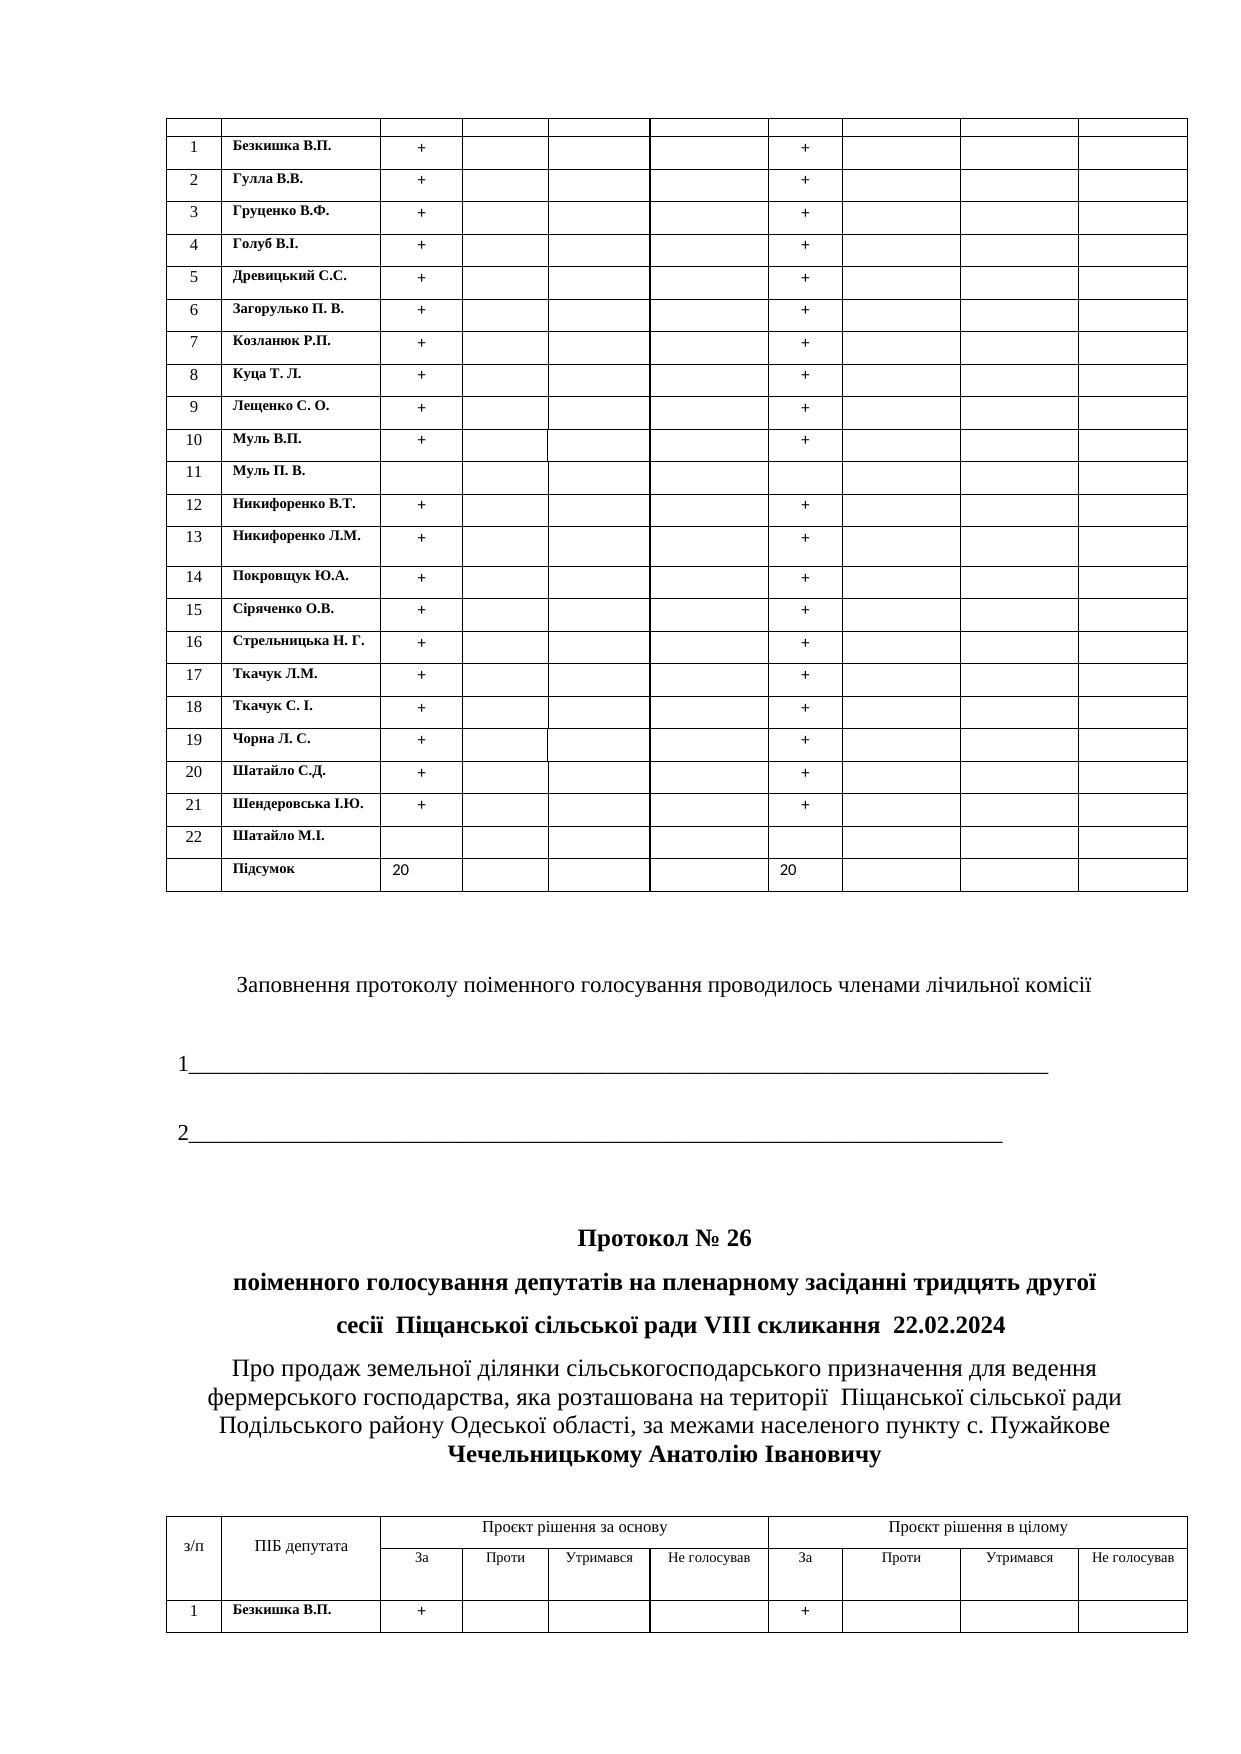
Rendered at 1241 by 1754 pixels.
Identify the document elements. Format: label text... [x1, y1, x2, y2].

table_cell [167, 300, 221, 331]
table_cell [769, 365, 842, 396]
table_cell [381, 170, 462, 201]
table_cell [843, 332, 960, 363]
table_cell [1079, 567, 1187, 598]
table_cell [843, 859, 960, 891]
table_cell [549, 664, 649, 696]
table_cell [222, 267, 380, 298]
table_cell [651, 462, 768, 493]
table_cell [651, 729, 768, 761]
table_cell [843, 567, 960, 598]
text поіменного голосування депутатів на пленарному засіданні тридцять другої [177, 1267, 1152, 1295]
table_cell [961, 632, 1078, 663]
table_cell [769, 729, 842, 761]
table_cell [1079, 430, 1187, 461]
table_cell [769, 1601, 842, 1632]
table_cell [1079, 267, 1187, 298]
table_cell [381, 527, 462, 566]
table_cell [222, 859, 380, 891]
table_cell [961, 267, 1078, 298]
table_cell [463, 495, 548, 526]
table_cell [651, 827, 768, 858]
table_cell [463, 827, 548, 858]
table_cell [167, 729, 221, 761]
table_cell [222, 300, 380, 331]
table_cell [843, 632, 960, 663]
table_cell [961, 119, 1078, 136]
text Про продаж земельної ділянки сільськогосподарського призначення для ведення фермерського господарства, яка розташована на території Піщанської сільської ради Подільського району Одеської області, за межами населеного пункту с. Пужайкове [177, 1353, 1152, 1439]
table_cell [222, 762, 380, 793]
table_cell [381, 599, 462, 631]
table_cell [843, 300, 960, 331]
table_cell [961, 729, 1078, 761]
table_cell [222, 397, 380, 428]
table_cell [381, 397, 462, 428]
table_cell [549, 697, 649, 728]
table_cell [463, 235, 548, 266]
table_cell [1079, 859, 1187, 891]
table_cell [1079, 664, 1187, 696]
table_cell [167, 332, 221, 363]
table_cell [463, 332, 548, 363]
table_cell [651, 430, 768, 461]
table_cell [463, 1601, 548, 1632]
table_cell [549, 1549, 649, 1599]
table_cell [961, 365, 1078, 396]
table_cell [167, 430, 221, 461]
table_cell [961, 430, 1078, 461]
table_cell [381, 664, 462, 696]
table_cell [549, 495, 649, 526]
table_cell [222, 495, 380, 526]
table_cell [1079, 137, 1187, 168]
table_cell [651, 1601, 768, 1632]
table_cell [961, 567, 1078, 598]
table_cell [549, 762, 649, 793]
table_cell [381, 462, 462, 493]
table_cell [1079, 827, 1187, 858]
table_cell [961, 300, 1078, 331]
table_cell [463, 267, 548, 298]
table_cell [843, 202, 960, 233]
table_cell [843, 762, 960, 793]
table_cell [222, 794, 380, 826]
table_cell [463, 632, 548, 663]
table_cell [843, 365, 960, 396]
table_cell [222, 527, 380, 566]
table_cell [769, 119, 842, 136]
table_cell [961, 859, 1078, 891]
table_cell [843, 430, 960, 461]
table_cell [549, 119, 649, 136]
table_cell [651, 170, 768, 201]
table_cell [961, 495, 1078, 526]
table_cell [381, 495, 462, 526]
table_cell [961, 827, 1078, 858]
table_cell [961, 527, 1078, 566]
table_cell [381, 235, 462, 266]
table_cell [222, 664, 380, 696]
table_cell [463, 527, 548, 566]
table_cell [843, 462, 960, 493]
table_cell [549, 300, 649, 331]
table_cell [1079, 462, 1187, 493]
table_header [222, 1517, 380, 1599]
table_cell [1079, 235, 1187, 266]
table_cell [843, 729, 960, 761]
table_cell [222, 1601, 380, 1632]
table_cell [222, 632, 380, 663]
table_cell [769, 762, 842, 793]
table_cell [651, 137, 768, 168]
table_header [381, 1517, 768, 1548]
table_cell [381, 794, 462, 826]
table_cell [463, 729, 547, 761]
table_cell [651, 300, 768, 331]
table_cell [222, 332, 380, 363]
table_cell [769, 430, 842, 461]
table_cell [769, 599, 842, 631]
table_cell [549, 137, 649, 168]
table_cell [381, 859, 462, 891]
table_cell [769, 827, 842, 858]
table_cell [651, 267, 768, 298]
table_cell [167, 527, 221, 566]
text 2_______________________________________________________________________ [177, 1119, 1152, 1146]
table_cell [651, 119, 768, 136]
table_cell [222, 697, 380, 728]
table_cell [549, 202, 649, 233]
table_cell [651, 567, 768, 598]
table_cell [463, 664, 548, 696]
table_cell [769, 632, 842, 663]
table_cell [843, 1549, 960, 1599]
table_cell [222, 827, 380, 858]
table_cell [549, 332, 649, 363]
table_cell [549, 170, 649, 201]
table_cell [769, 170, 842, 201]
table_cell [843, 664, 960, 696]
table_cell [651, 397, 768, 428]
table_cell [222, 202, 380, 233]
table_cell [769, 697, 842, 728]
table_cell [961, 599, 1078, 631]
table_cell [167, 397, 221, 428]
text сесії Піщанської сільської ради VIIІ скликання 22.02.2024 [177, 1310, 1152, 1338]
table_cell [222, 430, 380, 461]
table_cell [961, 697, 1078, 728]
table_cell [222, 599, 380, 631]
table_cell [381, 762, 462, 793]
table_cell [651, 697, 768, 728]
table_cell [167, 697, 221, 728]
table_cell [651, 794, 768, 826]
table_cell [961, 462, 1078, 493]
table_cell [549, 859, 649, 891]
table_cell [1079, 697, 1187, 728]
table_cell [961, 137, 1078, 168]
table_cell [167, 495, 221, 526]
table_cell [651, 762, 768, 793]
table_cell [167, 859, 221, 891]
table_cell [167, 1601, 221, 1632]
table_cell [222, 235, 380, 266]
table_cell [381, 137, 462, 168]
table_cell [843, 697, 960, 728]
text 1___________________________________________________________________________ [177, 1050, 1152, 1076]
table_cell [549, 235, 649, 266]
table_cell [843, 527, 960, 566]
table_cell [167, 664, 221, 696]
text Заповнення протоколу поіменного голосування проводилось членами лічильної комісії [177, 971, 1152, 997]
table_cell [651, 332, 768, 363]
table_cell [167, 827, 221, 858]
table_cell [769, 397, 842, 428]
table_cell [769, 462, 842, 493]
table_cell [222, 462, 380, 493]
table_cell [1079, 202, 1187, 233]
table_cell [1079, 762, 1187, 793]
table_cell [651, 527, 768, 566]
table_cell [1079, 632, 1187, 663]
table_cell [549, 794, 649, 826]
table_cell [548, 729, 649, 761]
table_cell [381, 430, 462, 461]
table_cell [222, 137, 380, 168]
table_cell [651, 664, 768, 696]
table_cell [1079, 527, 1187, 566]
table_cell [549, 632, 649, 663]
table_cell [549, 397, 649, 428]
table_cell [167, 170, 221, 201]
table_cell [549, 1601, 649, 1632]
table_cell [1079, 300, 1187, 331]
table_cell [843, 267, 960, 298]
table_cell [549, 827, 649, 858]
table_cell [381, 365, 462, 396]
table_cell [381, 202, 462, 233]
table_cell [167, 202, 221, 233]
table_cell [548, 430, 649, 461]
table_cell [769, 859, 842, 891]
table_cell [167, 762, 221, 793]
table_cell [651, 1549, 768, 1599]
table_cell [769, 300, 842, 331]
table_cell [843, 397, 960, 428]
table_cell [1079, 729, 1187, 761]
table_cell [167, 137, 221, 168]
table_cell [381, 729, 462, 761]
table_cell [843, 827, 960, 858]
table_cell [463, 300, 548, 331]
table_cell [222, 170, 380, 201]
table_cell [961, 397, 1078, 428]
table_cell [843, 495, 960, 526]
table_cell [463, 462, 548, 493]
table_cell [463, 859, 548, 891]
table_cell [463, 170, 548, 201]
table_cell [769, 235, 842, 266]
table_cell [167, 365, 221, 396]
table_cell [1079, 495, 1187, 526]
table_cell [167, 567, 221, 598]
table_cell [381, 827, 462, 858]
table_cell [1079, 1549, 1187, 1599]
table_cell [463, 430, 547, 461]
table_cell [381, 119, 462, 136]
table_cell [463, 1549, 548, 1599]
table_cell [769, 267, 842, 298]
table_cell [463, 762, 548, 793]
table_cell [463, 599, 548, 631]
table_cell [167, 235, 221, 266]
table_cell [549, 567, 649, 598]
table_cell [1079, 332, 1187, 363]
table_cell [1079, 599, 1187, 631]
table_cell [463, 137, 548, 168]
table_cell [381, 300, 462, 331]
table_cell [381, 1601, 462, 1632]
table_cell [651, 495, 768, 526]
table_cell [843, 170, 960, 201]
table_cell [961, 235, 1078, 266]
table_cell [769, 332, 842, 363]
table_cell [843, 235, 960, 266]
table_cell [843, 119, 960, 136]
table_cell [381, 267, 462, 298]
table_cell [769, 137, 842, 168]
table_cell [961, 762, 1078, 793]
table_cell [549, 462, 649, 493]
text Чечельницькому Анатолію Івановичу [177, 1439, 1152, 1468]
text Протокол № 26 [177, 1223, 1152, 1252]
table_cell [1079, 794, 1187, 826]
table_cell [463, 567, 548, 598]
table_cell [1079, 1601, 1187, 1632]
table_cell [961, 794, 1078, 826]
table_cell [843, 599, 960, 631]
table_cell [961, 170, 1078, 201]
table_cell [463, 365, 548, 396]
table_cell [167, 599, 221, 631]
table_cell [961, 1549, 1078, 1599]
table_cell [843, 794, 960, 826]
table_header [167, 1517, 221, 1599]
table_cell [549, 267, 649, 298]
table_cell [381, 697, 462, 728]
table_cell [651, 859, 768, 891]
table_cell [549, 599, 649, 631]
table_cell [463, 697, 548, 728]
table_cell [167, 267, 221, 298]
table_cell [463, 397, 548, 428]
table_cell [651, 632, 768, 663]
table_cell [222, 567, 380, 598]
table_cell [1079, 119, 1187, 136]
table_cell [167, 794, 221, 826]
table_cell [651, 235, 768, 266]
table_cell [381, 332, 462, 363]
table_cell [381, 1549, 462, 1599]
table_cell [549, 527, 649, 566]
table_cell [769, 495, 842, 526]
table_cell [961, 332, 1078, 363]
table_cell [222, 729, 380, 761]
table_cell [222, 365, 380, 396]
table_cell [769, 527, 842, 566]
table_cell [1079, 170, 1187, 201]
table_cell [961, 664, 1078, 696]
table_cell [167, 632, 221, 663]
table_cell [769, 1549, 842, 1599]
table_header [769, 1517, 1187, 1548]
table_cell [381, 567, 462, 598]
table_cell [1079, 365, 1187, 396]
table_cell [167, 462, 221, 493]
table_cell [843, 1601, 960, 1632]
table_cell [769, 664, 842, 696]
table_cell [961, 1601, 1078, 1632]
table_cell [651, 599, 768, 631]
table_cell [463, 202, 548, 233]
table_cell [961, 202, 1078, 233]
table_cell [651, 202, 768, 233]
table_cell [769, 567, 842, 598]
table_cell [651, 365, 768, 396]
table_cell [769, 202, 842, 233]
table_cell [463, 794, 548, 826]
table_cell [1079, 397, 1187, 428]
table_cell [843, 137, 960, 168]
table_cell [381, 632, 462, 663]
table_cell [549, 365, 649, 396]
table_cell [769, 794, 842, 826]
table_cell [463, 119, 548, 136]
